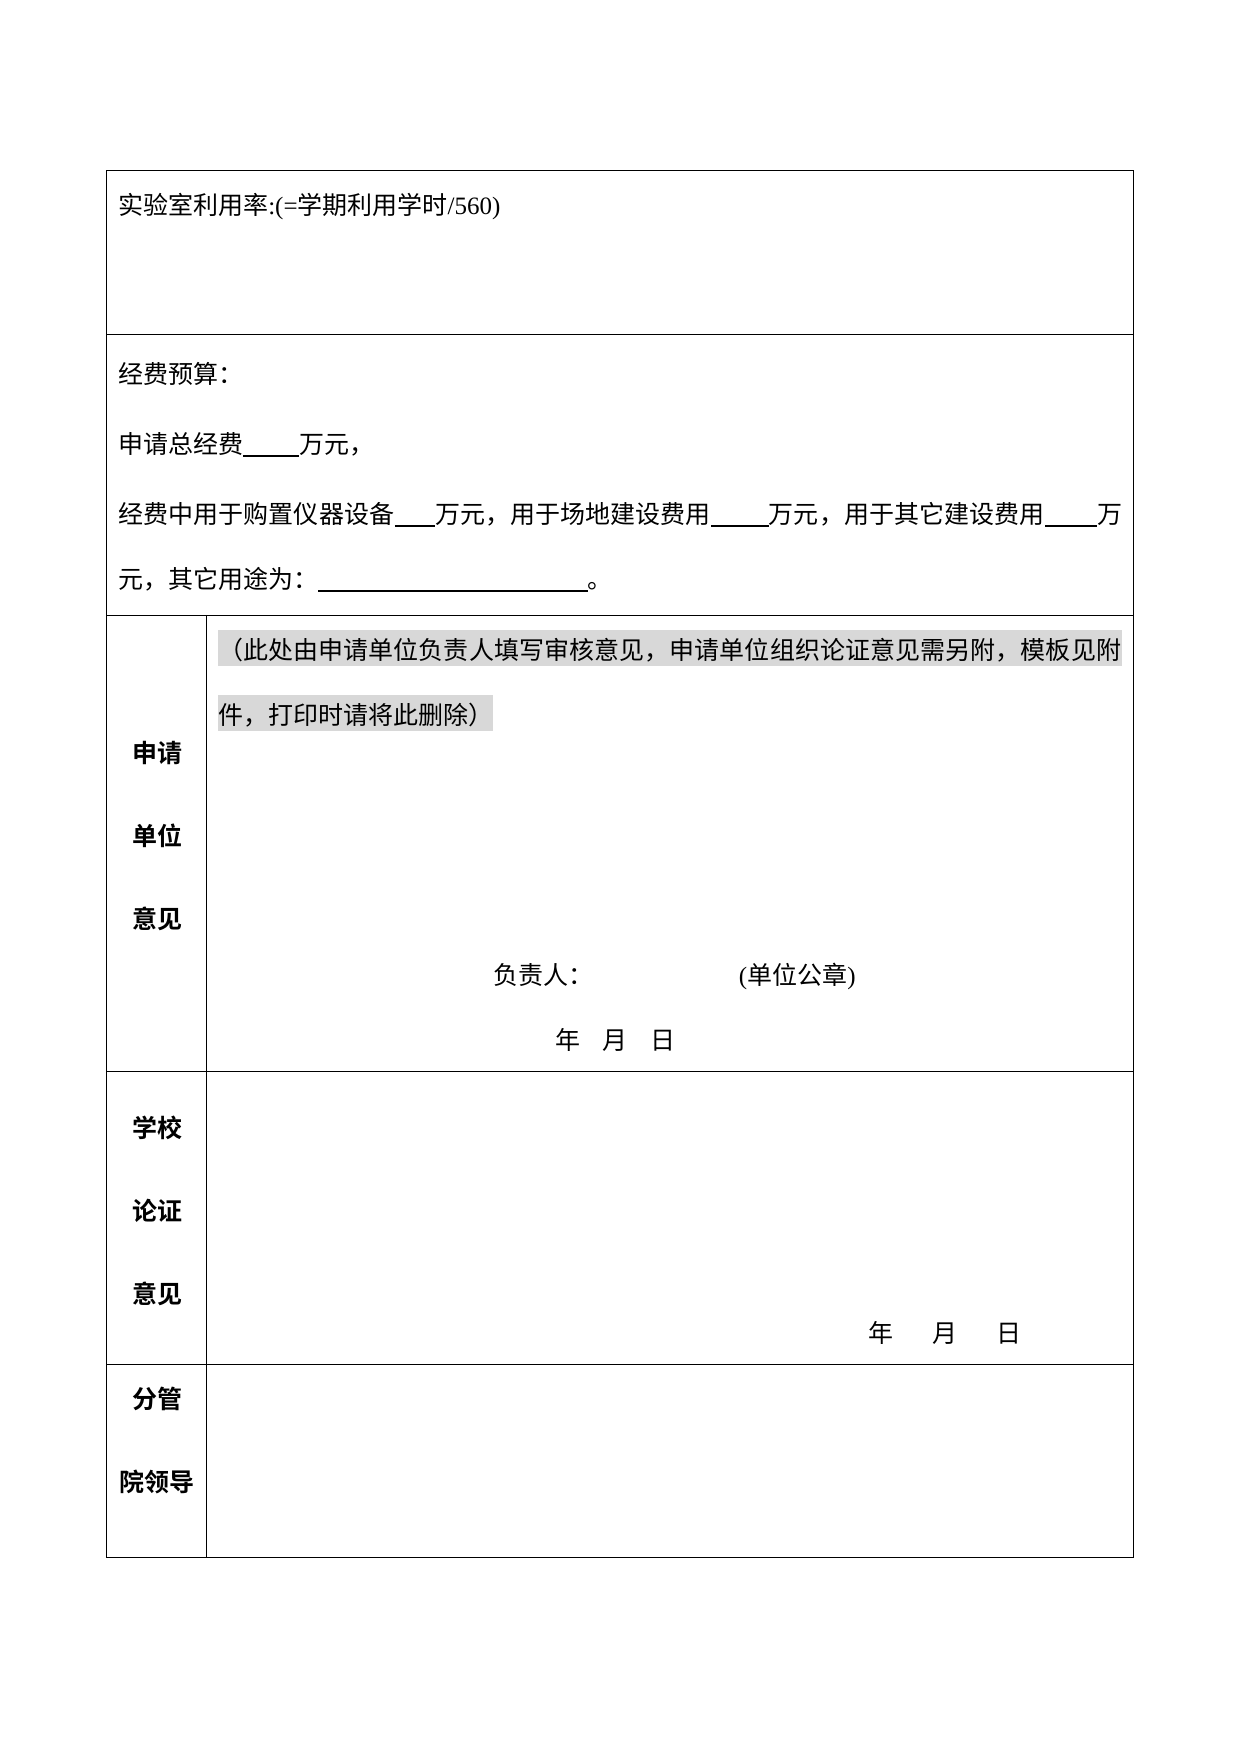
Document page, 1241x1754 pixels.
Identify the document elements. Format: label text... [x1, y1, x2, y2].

table_header 实验室利用率:(=学期利用学时/560) [107, 171, 1133, 334]
table_cell 申请 单位 意见 [107, 616, 206, 1071]
table_cell 分管 院领导审批 [107, 1365, 206, 1557]
table_cell 年 月 日 [207, 1072, 1133, 1364]
table_cell 学校 论证 意见 [107, 1072, 206, 1364]
table_cell （此处由申请单位负责人填写审核意见，申请单位组织论证意见需另附，模板见附件，打印时请将此删除） 负责人： (单位公章) 年 月 日 [207, 616, 1133, 1071]
table_cell 经费预算： 申请总经费 万元， 经费中用于购置仪器设备 万元，用于场地建设费用 万元，用于其它建设费用 万元，其它用途为： 。 [107, 335, 1133, 615]
table_cell [207, 1365, 1133, 1557]
